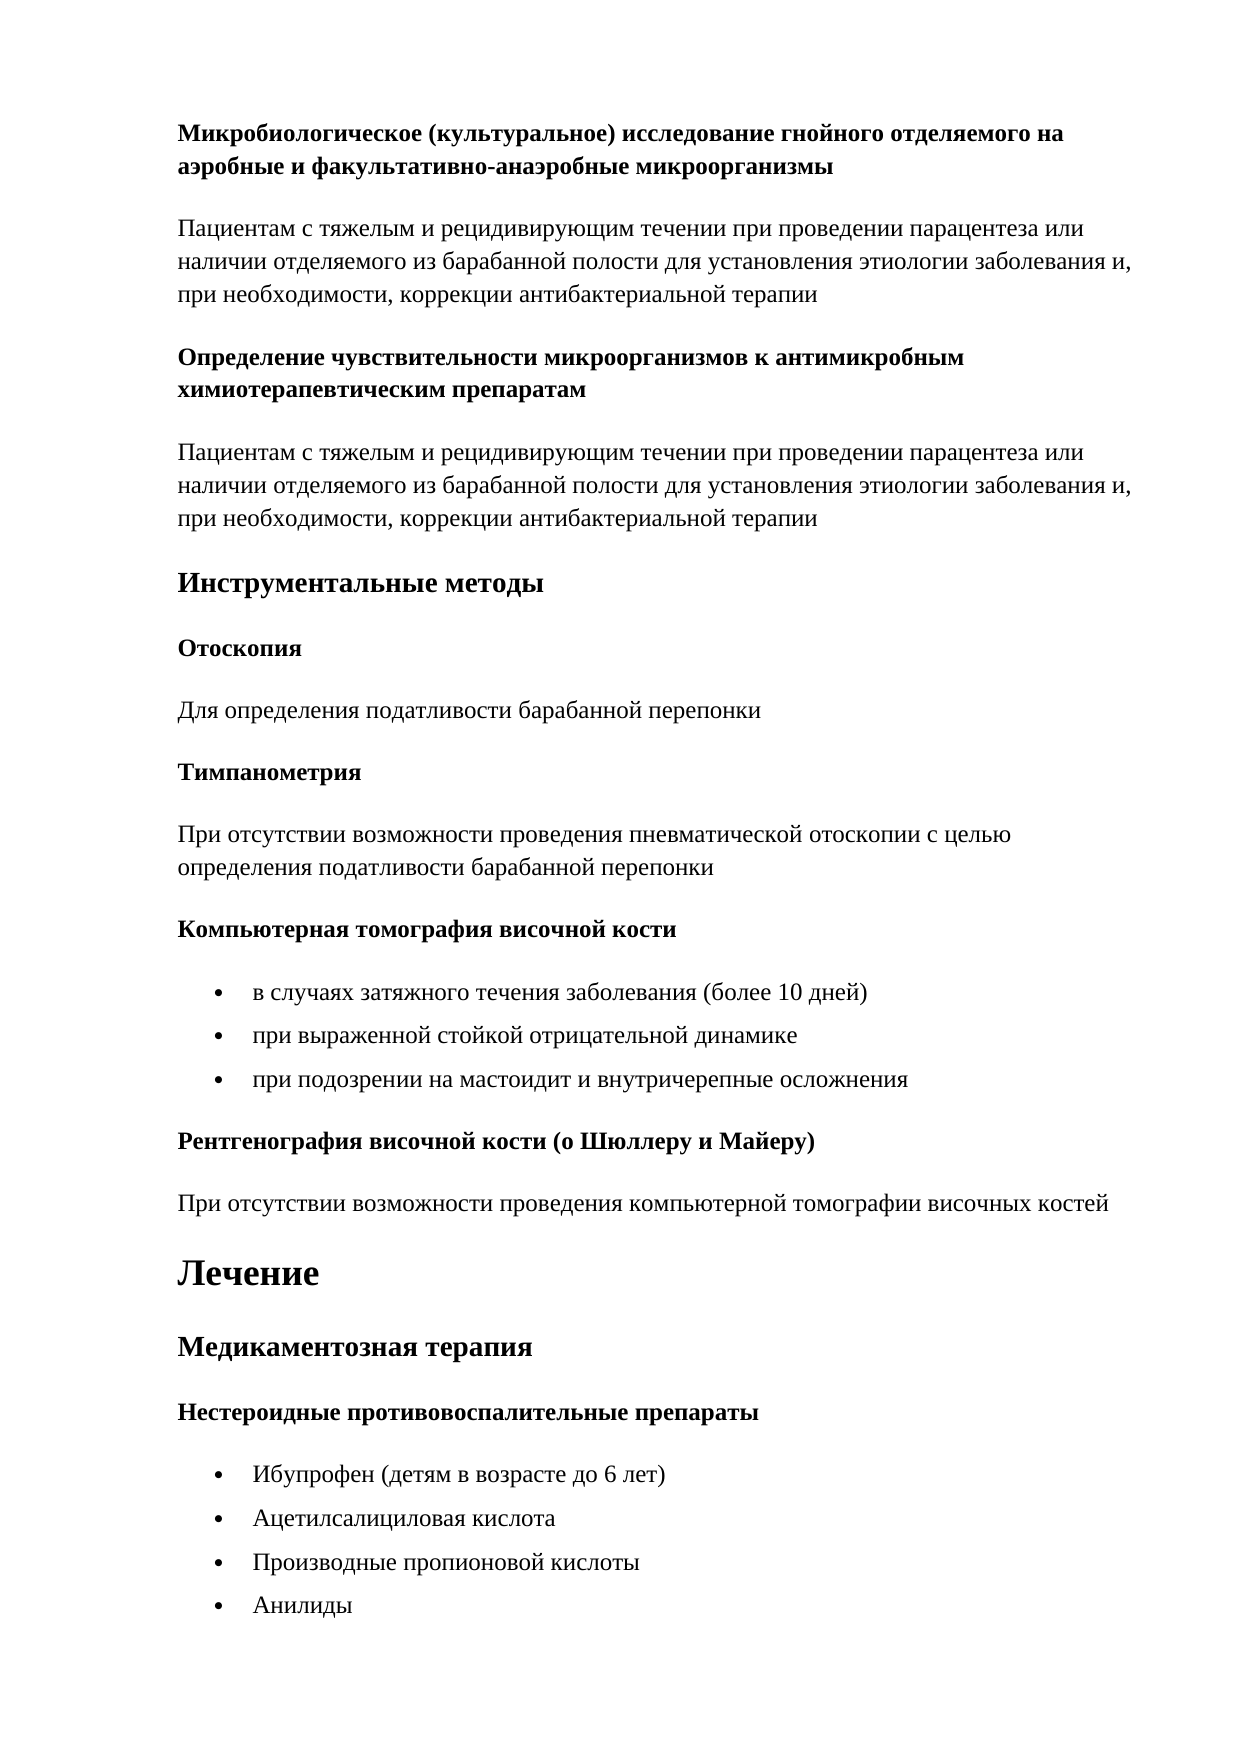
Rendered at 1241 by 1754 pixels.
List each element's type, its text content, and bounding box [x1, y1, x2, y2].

list Ацетилсалициловая кислота [215, 1503, 1152, 1532]
subtitle Лечение [177, 1251, 1152, 1294]
subtitle Медикаментозная терапия [177, 1329, 1152, 1363]
text Нестероидные противовоспалительные препараты [177, 1397, 1152, 1426]
text Отоскопия [177, 633, 1152, 661]
list при подозрении на мастоидит и внутричерепные осложнения [215, 1064, 1152, 1093]
text Пациентам с тяжелым и рецидивирующим течении при проведении парацентеза или наличии отделяемого из барабанной полости для установления этиологии заболевания и, при необходимости, коррекции антибактериальной терапии [177, 213, 1152, 308]
list Анилиды [215, 1591, 1152, 1619]
text Для определения податливости барабанной перепонки [177, 695, 1152, 724]
text При отсутствии возможности проведения компьютерной томографии височных костей [177, 1188, 1152, 1217]
subtitle Инструментальные методы [177, 565, 1152, 598]
text Микробиологическое (культуральное) исследование гнойного отделяемого на аэробные и факультативно-анаэробные микроорганизмы [177, 118, 1152, 180]
text Компьютерная томография височной кости [177, 914, 1152, 943]
text При отсутствии возможности проведения пневматической отоскопии с целью определения податливости барабанной перепонки [177, 819, 1152, 881]
list Ибупрофен (детям в возрасте до 6 лет) [215, 1459, 1152, 1488]
list при выраженной стойкой отрицательной динамике [215, 1020, 1152, 1049]
list в случаях затяжного течения заболевания (более 10 дней) [215, 977, 1152, 1005]
text Тимпанометрия [177, 757, 1152, 786]
text Определение чувствительности микроорганизмов к антимикробным химиотерапевтическим препаратам [177, 342, 1152, 403]
text Рентгенография височной кости (о Шюллеру и Майеру) [177, 1126, 1152, 1155]
text Пациентам с тяжелым и рецидивирующим течении при проведении парацентеза или наличии отделяемого из барабанной полости для установления этиологии заболевания и, при необходимости, коррекции антибактериальной терапии [177, 437, 1152, 532]
list Производные пропионовой кислоты [215, 1547, 1152, 1576]
